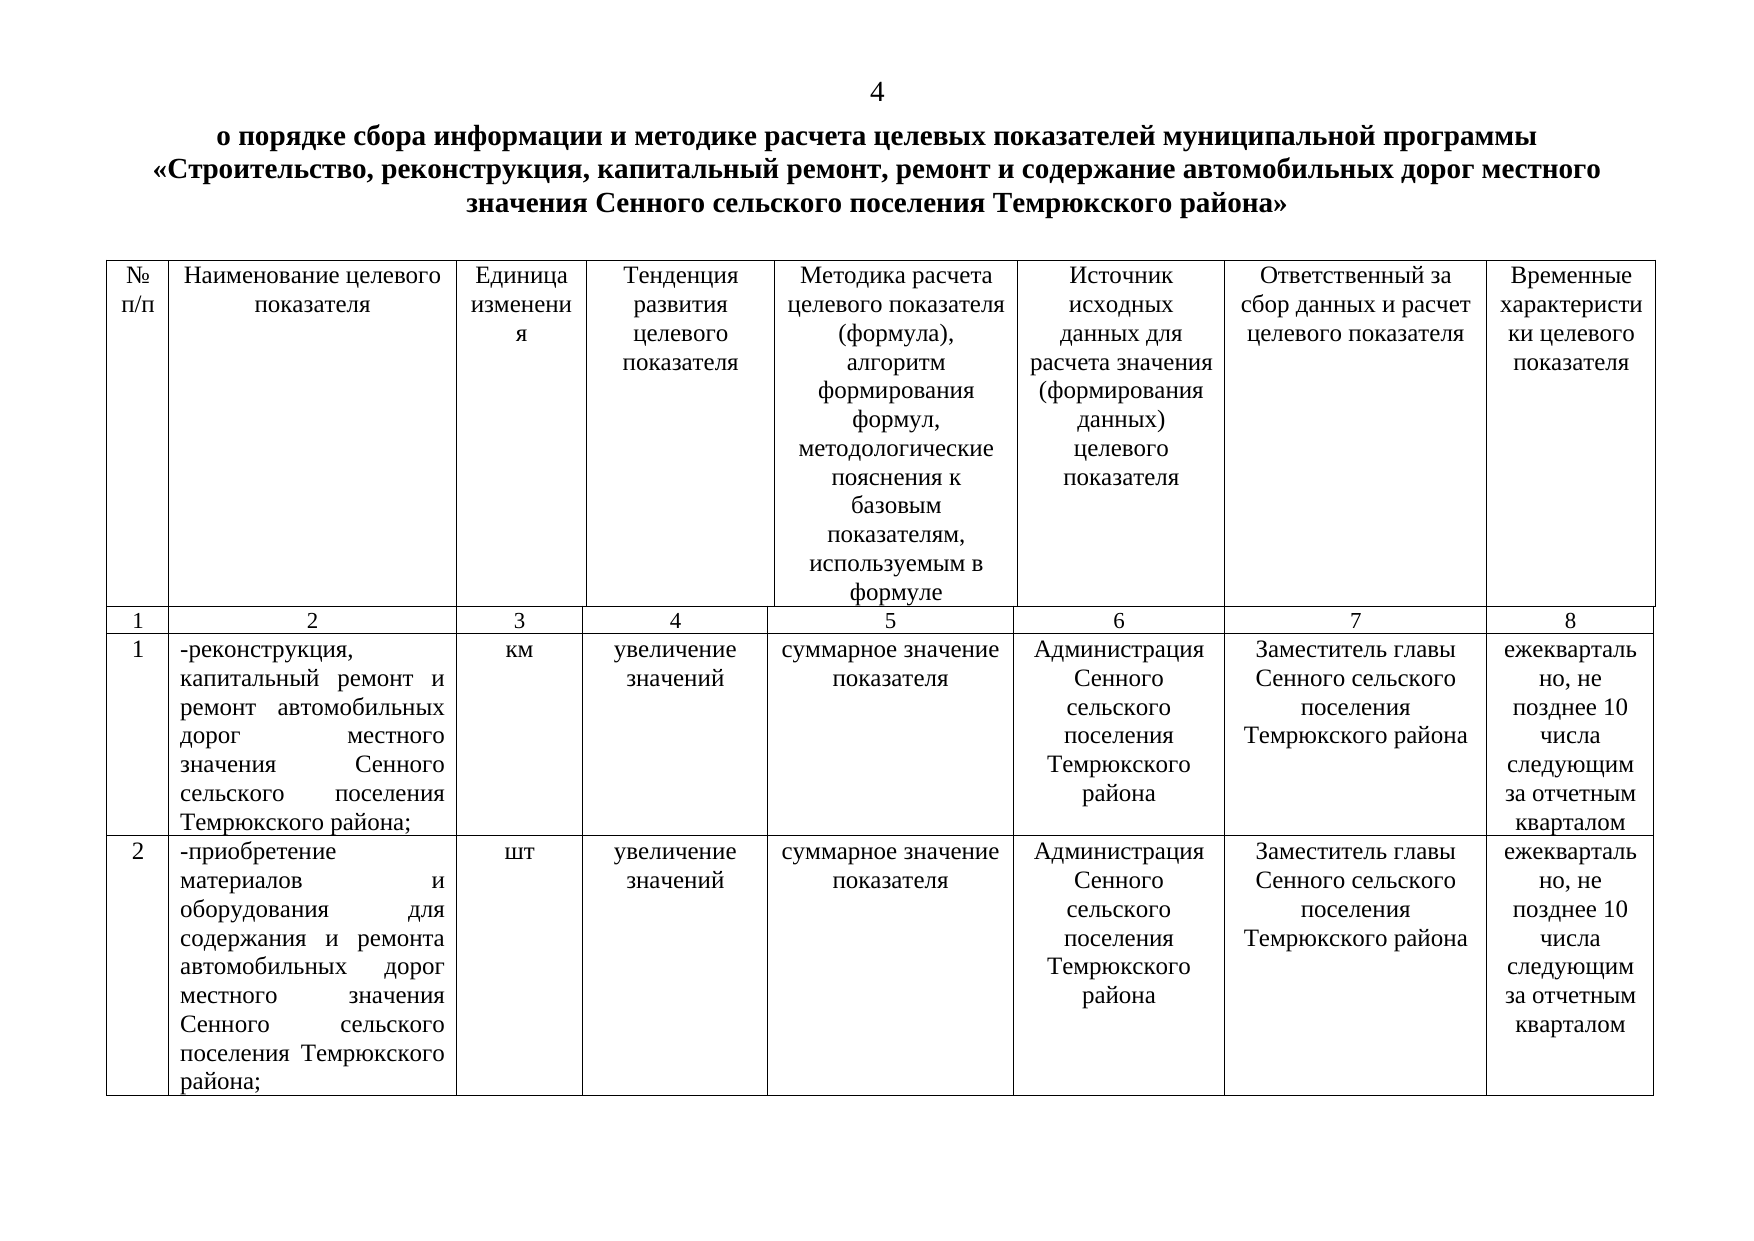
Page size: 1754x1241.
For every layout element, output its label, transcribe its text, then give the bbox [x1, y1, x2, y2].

table_header Источник исходных данных для расчета значения (формирования данных) целевого показателя [1018, 261, 1224, 606]
table_header Методика расчета целевого показателя (формула), алгоритм формирования формул, методологические пояснения к базовым показателям, используемым в формуле [775, 261, 1017, 606]
table_header Ответственный за сбор данных и расчет целевого показателя [1225, 261, 1486, 606]
table_cell шт [457, 836, 582, 1095]
table_cell км [457, 634, 582, 835]
table_cell ежеквартально, не позднее 10 числа следующим за отчетным кварталом [1487, 634, 1653, 835]
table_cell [1225, 836, 1486, 1095]
table_cell 2 [107, 836, 168, 1095]
table_cell увеличение значений [583, 634, 767, 835]
table_cell -приобретение материалов и оборудования для содержания и ремонта автомобильных дорог местного значения Сенного сельского поселения Темрюкского района; [169, 836, 456, 1095]
table_cell 1 [107, 634, 168, 835]
table_header Единица изменения [457, 261, 586, 606]
table_cell 2 [169, 607, 456, 633]
title о порядке сбора информации и методике расчета целевых показателей муниципальной программы «Строительство, реконструкция, капитальный ремонт, ремонт и содержание автомобильных дорог местного значения Сенного сельского поселения Темрюкского района» [118, 118, 1636, 219]
table_cell 5 [768, 607, 1013, 633]
table_header Наименование целевого показателя [169, 261, 456, 606]
table_cell Заместитель главы Сенного сельского поселения Темрюкского района [1225, 634, 1486, 835]
table_cell 3 [457, 607, 582, 633]
table_cell увеличение значений [583, 836, 767, 1095]
table_cell Администрация Сенного сельского поселения Темрюкского района [1014, 634, 1224, 835]
table_header Временные характеристики целевого показателя [1487, 261, 1655, 606]
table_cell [768, 836, 1013, 1095]
table_cell 1 [107, 607, 168, 633]
table_cell 7 [1225, 607, 1486, 633]
table_cell 4 [583, 607, 767, 633]
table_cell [1487, 836, 1653, 1095]
table_cell суммарное значение показателя [768, 634, 1013, 835]
table_cell 8 [1487, 607, 1653, 633]
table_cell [1014, 836, 1224, 1095]
table_header Тенденция развития целевого показателя [587, 261, 774, 606]
table_header № п/п [107, 261, 168, 606]
table_cell -реконструкция, капитальный ремонт и ремонт автомобильных дорог местного значения Сенного сельского поселения Темрюкского района; [169, 634, 456, 835]
table_cell 6 [1014, 607, 1224, 633]
